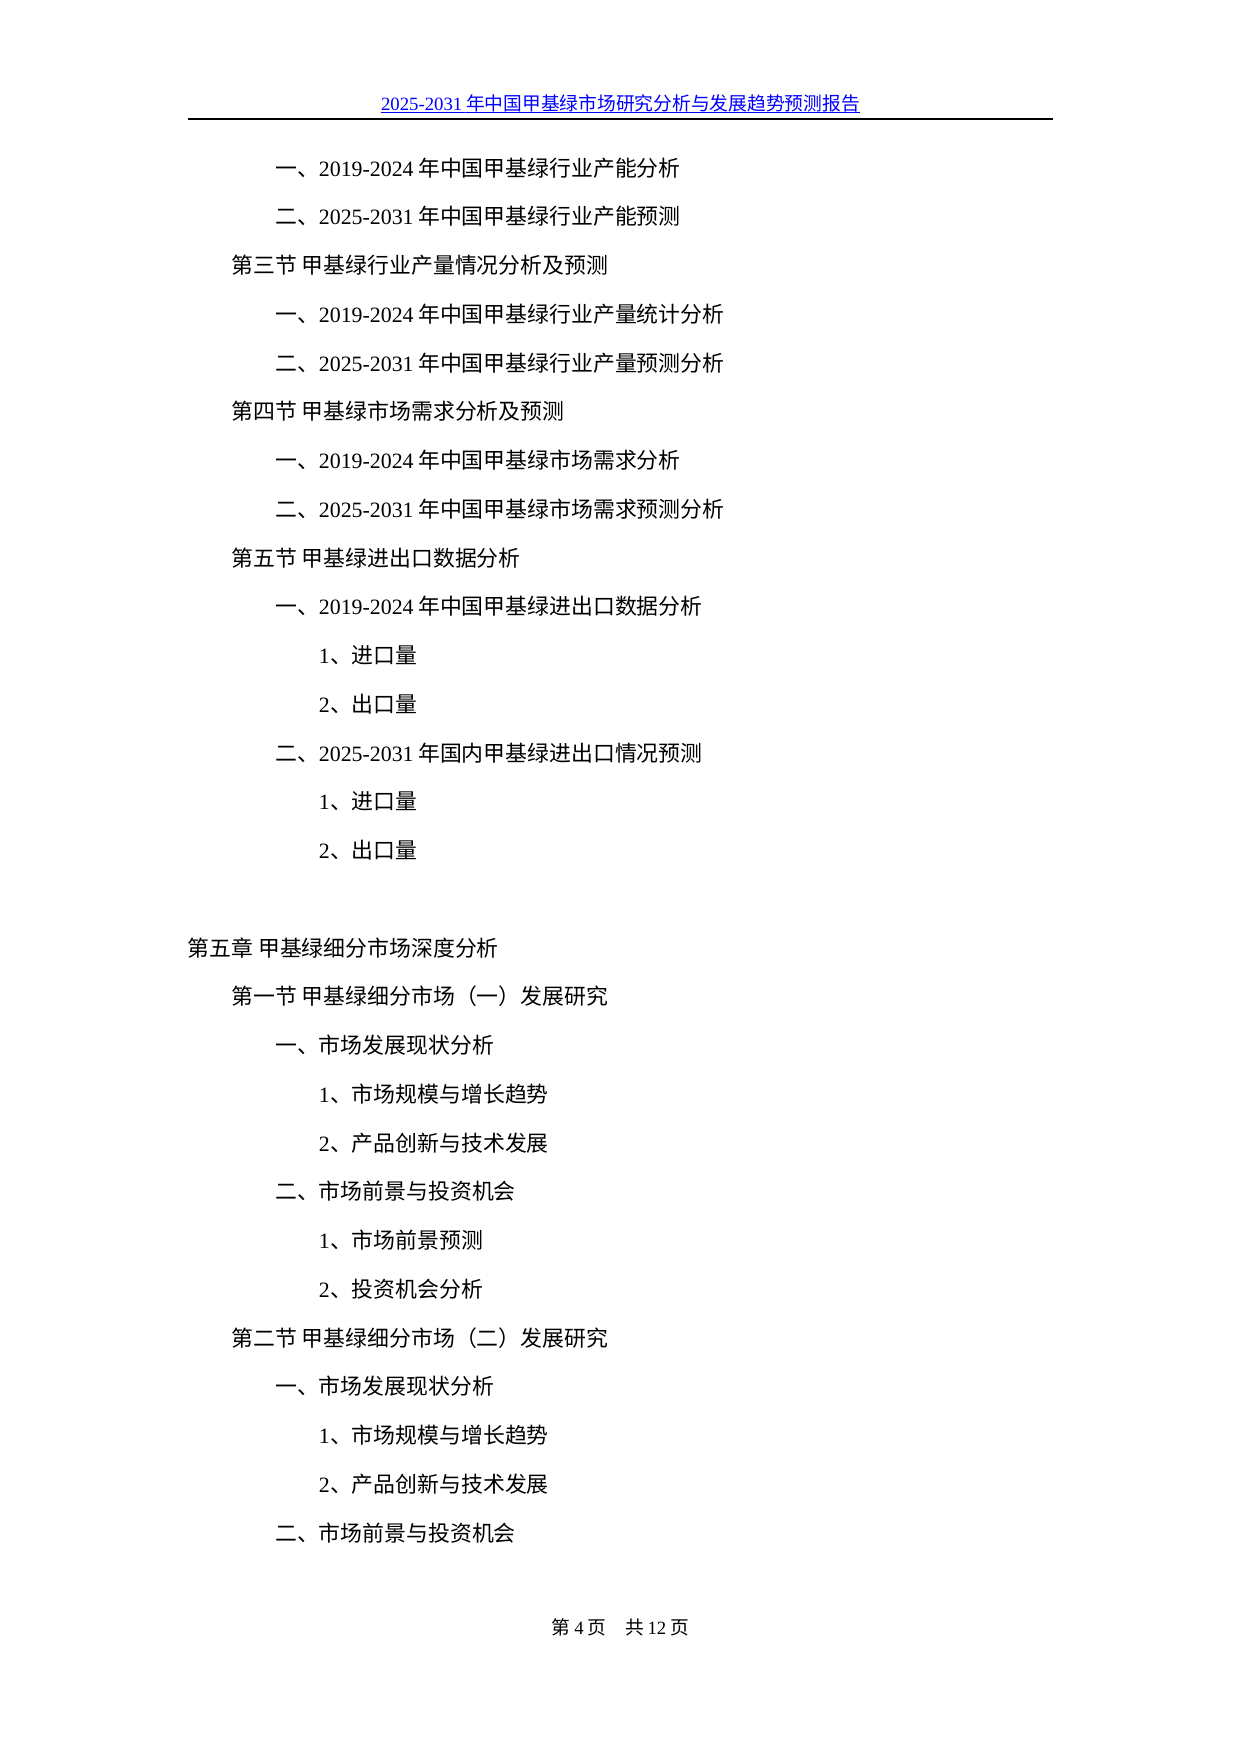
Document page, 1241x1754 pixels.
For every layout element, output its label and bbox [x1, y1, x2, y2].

text [187, 150, 1053, 1548]
